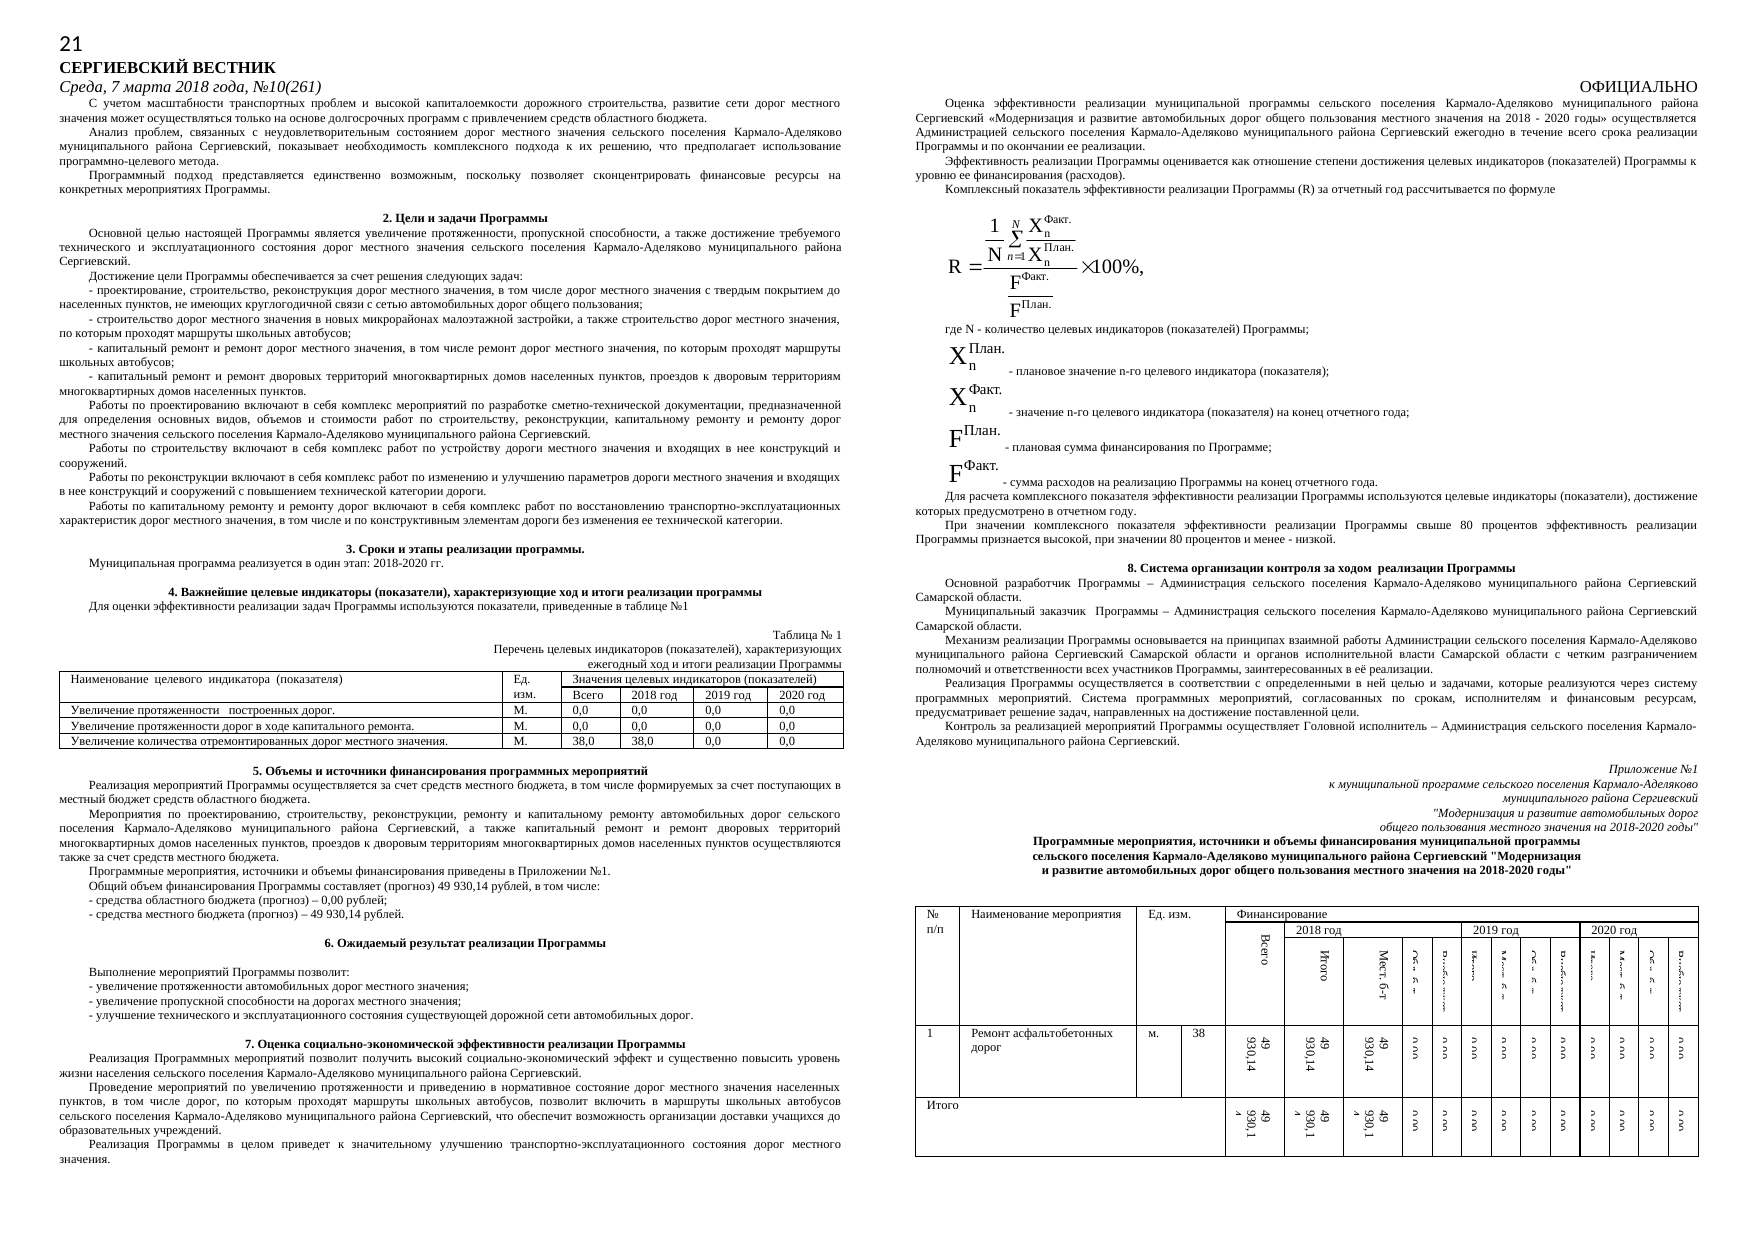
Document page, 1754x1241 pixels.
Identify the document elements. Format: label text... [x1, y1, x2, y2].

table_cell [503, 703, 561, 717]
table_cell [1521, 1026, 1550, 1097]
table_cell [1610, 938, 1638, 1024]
text - увеличение пропускной способности на дорогах местного значения; [59, 993, 842, 1008]
text Оценка эффективности реализации муниципальной программы сельского поселения Кармало-Аделяково муниципального района Сергиевский «Модернизация и развитие автомобильных дорог общего пользования местного значения на 2018 - 2020 годы» осуществляется Администрацией сельского поселения Кармало-Аделяково муниципального района Сергиевский ежегодно в течение всего срока реализации Программы и по окончании ее реализации. [915, 96, 1698, 153]
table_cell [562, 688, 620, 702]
text - средства местного бюджета (прогноз) – 49 930,14 рублей. [59, 907, 842, 922]
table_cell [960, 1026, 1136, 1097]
text Приложение №1 [915, 762, 1698, 777]
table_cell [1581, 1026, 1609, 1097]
text 5. Объемы и источники финансирования программных мероприятий [59, 763, 842, 778]
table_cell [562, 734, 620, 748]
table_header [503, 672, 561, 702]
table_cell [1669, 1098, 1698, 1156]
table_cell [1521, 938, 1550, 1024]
text 6. Ожидаемый результат реализации Программы [59, 936, 842, 950]
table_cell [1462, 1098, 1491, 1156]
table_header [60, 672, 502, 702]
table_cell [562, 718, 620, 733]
text 3. Сроки и этапы реализации программы. [59, 542, 842, 556]
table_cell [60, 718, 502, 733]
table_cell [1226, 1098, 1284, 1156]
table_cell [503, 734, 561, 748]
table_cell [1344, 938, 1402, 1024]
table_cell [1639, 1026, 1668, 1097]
text Выполнение мероприятий Программы позволит: [59, 965, 842, 979]
text - плановое значение n-го целевого индикатора (показателя); [915, 337, 1698, 378]
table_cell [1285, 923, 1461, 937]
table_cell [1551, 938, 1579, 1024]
text Мероприятия по проектированию, строительству, реконструкции, ремонту и капитальному ремонту автомобильных дорог сельского поселения Кармало-Аделяково муниципального района Сергиевский, а также капитальный ремонт и ремонт дворовых территорий многоквартирных домов населенных пунктов, проездов к дворовым территориям многоквартирных домов населенных пунктов осуществляются также за счет средств местного бюджета. [59, 807, 842, 864]
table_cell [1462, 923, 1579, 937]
text сельского поселения Кармало-Аделяково муниципального района Сергиевский "Модернизация [915, 848, 1698, 863]
text - строительство дорог местного значения в новых микрорайонах малоэтажной застройки, а также строительство дорог местного значения, по которым проходят маршруты школьных автобусов; [59, 312, 842, 340]
text - капитальный ремонт и ремонт дорог местного значения, в том числе ремонт дорог местного значения, по которым проходят маршруты школьных автобусов; [59, 340, 842, 369]
text Работы по реконструкции включают в себя комплекс работ по изменению и улучшению параметров дороги местного значения и входящих в нее конструкций и сооружений с повышением технической категории дороги. [59, 470, 842, 498]
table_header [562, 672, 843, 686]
text При значении комплексного показателя эффективности реализации Программы свыше 80 процентов эффективность реализации Программы признается высокой, при значении 80 процентов и менее - низкой. [915, 518, 1698, 547]
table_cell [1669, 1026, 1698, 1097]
text - значение n-го целевого индикатора (показателя) на конец отчетного года; [915, 378, 1698, 419]
text Реализация мероприятий Программы осуществляется за счет средств местного бюджета, в том числе формируемых за счет поступающих в местный бюджет средств областного бюджета. [59, 778, 842, 807]
text Общий объем финансирования Программы составляет (прогноз) 49 930,14 рублей, в том числе: [59, 878, 842, 893]
text Реализация Программы осуществляется в соответствии с определенными в ней целью и задачами, которые реализуются через систему программных мероприятий. Система программных мероприятий, согласованных по срокам, исполнителям и финансовым ресурсам, предусматривает решение задач, направленных на достижение поставленной цели. [915, 676, 1698, 719]
text 8. Система организации контроля за ходом реализации Программы [915, 561, 1698, 575]
text Анализ проблем, связанных с неудовлетворительным состоянием дорог местного значения сельского поселения Кармало-Аделяково муниципального района Сергиевский, показывает необходимость комплексного подхода к их решению, что предполагает использование программно-целевого метода. [59, 125, 842, 168]
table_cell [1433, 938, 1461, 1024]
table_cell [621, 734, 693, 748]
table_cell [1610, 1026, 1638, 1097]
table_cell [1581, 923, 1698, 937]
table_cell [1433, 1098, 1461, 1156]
text муниципального района Сергиевский [915, 791, 1698, 805]
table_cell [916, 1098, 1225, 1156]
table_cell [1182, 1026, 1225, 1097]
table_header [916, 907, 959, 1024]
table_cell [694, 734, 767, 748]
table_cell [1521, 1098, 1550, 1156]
text Муниципальный заказчик Программы – Администрация сельского поселения Кармало-Аделяково муниципального района Сергиевский Самарской области. [915, 604, 1698, 633]
text 7. Оценка социально-экономической эффективности реализации Программы [59, 1037, 842, 1051]
text Эффективность реализации Программы оценивается как отношение степени достижения целевых индикаторов (показателей) Программы к уровню ее финансирования (расходов). [915, 153, 1698, 182]
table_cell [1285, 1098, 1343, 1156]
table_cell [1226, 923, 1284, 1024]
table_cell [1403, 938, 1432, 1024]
text - улучшение технического и эксплуатационного состояния существующей дорожной сети автомобильных дорог. [59, 1008, 842, 1022]
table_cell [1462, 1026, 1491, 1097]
text Основной целью настоящей Программы является увеличение протяженности, пропускной способности, а также достижение требуемого технического и эксплуатационного состояния дорог местного значения сельского поселения Кармало-Аделяково муниципального района Сергиевский. [59, 225, 842, 268]
text 4. Важнейшие целевые индикаторы (показатели), характеризующие ход и итоги реализации программы [59, 585, 842, 599]
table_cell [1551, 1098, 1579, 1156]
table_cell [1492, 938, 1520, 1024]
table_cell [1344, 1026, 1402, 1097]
text Работы по капитальному ремонту и ремонту дорог включают в себя комплекс работ по восстановлению транспортно-эксплуатационных характеристик дорог местного значения, в том числе и по конструктивным элементам дороги без изменения ее технической категории. [59, 498, 842, 527]
text - средства областного бюджета (прогноз) – 0,00 рублей; [59, 893, 842, 907]
text - сумма расходов на реализацию Программы на конец отчетного года. [915, 454, 1698, 489]
text Комплексный показатель эффективности реализации Программы (R) за отчетный год рассчитывается по формуле [915, 182, 1698, 197]
text Работы по проектированию включают в себя комплекс мероприятий по разработке сметно-технической документации, предназначенной для определения основных видов, объемов и стоимости работ по строительству, реконструкции, капитальному ремонту и ремонту дорог местного значения сельского поселения Кармало-Аделяково муниципального района Сергиевский. [59, 398, 842, 441]
text Контроль за реализацией мероприятий Программы осуществляет Головной исполнитель – Администрация сельского поселения Кармало-Аделяково муниципального района Сергиевский. [915, 719, 1698, 748]
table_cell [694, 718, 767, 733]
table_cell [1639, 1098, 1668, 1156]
text - плановая сумма финансирования по Программе; [915, 419, 1698, 454]
text Для расчета комплексного показателя эффективности реализации Программы используются целевые индикаторы (показатели), достижение которых предусмотрено в отчетном году. [915, 489, 1698, 518]
text общего пользования местного значения на 2018-2020 годы" [915, 820, 1698, 834]
text Программные мероприятия, источники и объемы финансирования приведены в Приложении №1. [59, 864, 842, 878]
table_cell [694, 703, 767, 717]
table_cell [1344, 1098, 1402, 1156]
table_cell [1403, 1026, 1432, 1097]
text - проектирование, строительство, реконструкция дорог местного значения, в том числе дорог местного значения с твердым покрытием до населенных пунктов, не имеющих круглогодичной связи с сетью автомобильных дорог общего пользования; [59, 283, 842, 312]
text Таблица № 1 [59, 628, 842, 642]
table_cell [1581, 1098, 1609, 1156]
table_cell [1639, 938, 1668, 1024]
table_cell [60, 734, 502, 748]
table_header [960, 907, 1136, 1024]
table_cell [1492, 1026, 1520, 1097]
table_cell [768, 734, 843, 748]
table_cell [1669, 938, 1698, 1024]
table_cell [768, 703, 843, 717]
text Механизм реализации Программы основывается на принципах взаимной работы Администрации сельского поселения Кармало-Аделяково муниципального района Сергиевский Самарской области и органов исполнительной власти Самарской области с четким разграничением полномочий и ответственности всех участников Программы, заинтересованных в её реализации. [915, 633, 1698, 676]
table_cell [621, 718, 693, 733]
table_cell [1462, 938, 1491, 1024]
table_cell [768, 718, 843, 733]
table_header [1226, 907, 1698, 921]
text - капитальный ремонт и ремонт дворовых территорий многоквартирных домов населенных пунктов, проездов к дворовым территориям многоквартирных домов населенных пунктов. [59, 369, 842, 398]
text к муниципальной программе сельского поселения Кармало-Аделяково [915, 777, 1698, 791]
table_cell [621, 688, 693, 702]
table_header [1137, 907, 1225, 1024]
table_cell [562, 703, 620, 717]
text С учетом масштабности транспортных проблем и высокой капиталоемкости дорожного строительства, развитие сети дорог местного значения может осуществляться только на основе долгосрочных программ с привлечением средств областного бюджета. [59, 96, 842, 125]
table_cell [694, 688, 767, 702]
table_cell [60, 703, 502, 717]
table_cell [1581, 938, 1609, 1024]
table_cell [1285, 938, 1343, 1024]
text Муниципальная программа реализуется в один этап: 2018-2020 гг. [59, 556, 842, 570]
text - увеличение протяженности автомобильных дорог местного значения; [59, 979, 842, 993]
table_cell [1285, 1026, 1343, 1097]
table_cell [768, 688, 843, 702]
text 2. Цели и задачи Программы [59, 211, 842, 225]
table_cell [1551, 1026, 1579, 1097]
text ежегодный ход и итоги реализации Программы [59, 657, 842, 671]
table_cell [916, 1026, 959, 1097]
text Достижение цели Программы обеспечивается за счет решения следующих задач: [59, 268, 842, 283]
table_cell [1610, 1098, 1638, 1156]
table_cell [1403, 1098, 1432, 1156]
text и развитие автомобильных дорог общего пользования местного значения на 2018-2020 годы" [915, 863, 1698, 877]
text Программные мероприятия, источники и объемы финансирования муниципальной программы [915, 834, 1698, 848]
text где N - количество целевых индикаторов (показателей) Программы; [915, 322, 1698, 337]
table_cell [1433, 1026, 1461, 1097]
text Реализация Программы в целом приведет к значительному улучшению транспортно-эксплуатационного состояния дорог местного значения. [59, 1137, 842, 1166]
text Работы по строительству включают в себя комплекс работ по устройству дороги местного значения и входящих в нее конструкций и сооружений. [59, 441, 842, 470]
text Программный подход представляется единственно возможным, поскольку позволяет сконцентрировать финансовые ресурсы на конкретных мероприятиях Программы. [59, 168, 842, 197]
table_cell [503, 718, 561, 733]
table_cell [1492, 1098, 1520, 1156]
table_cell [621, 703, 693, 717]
text Для оценки эффективности реализации задач Программы используются показатели, приведенные в таблице №1 [59, 599, 842, 613]
text Проведение мероприятий по увеличению протяженности и приведению в нормативное состояние дорог местного значения населенных пунктов, в том числе дорог, по которым проходят маршруты школьных автобусов, позволит включить в маршруты школьных автобусов сельского поселения Кармало-Аделяково муниципального района Сергиевский, что обеспечит возможность организации доставки учащихся до образовательных учреждений. [59, 1080, 842, 1137]
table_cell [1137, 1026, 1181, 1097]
text "Модернизация и развитие автомобильных дорог [915, 805, 1698, 820]
text Реализация Программных мероприятий позволит получить высокий социально-экономический эффект и существенно повысить уровень жизни населения сельского поселения Кармало-Аделяково муниципального района Сергиевский. [59, 1051, 842, 1080]
text Перечень целевых индикаторов (показателей), характеризующих [59, 642, 842, 657]
text Основной разработчик Программы – Администрация сельского поселения Кармало-Аделяково муниципального района Сергиевский Самарской области. [915, 575, 1698, 604]
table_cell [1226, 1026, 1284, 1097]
